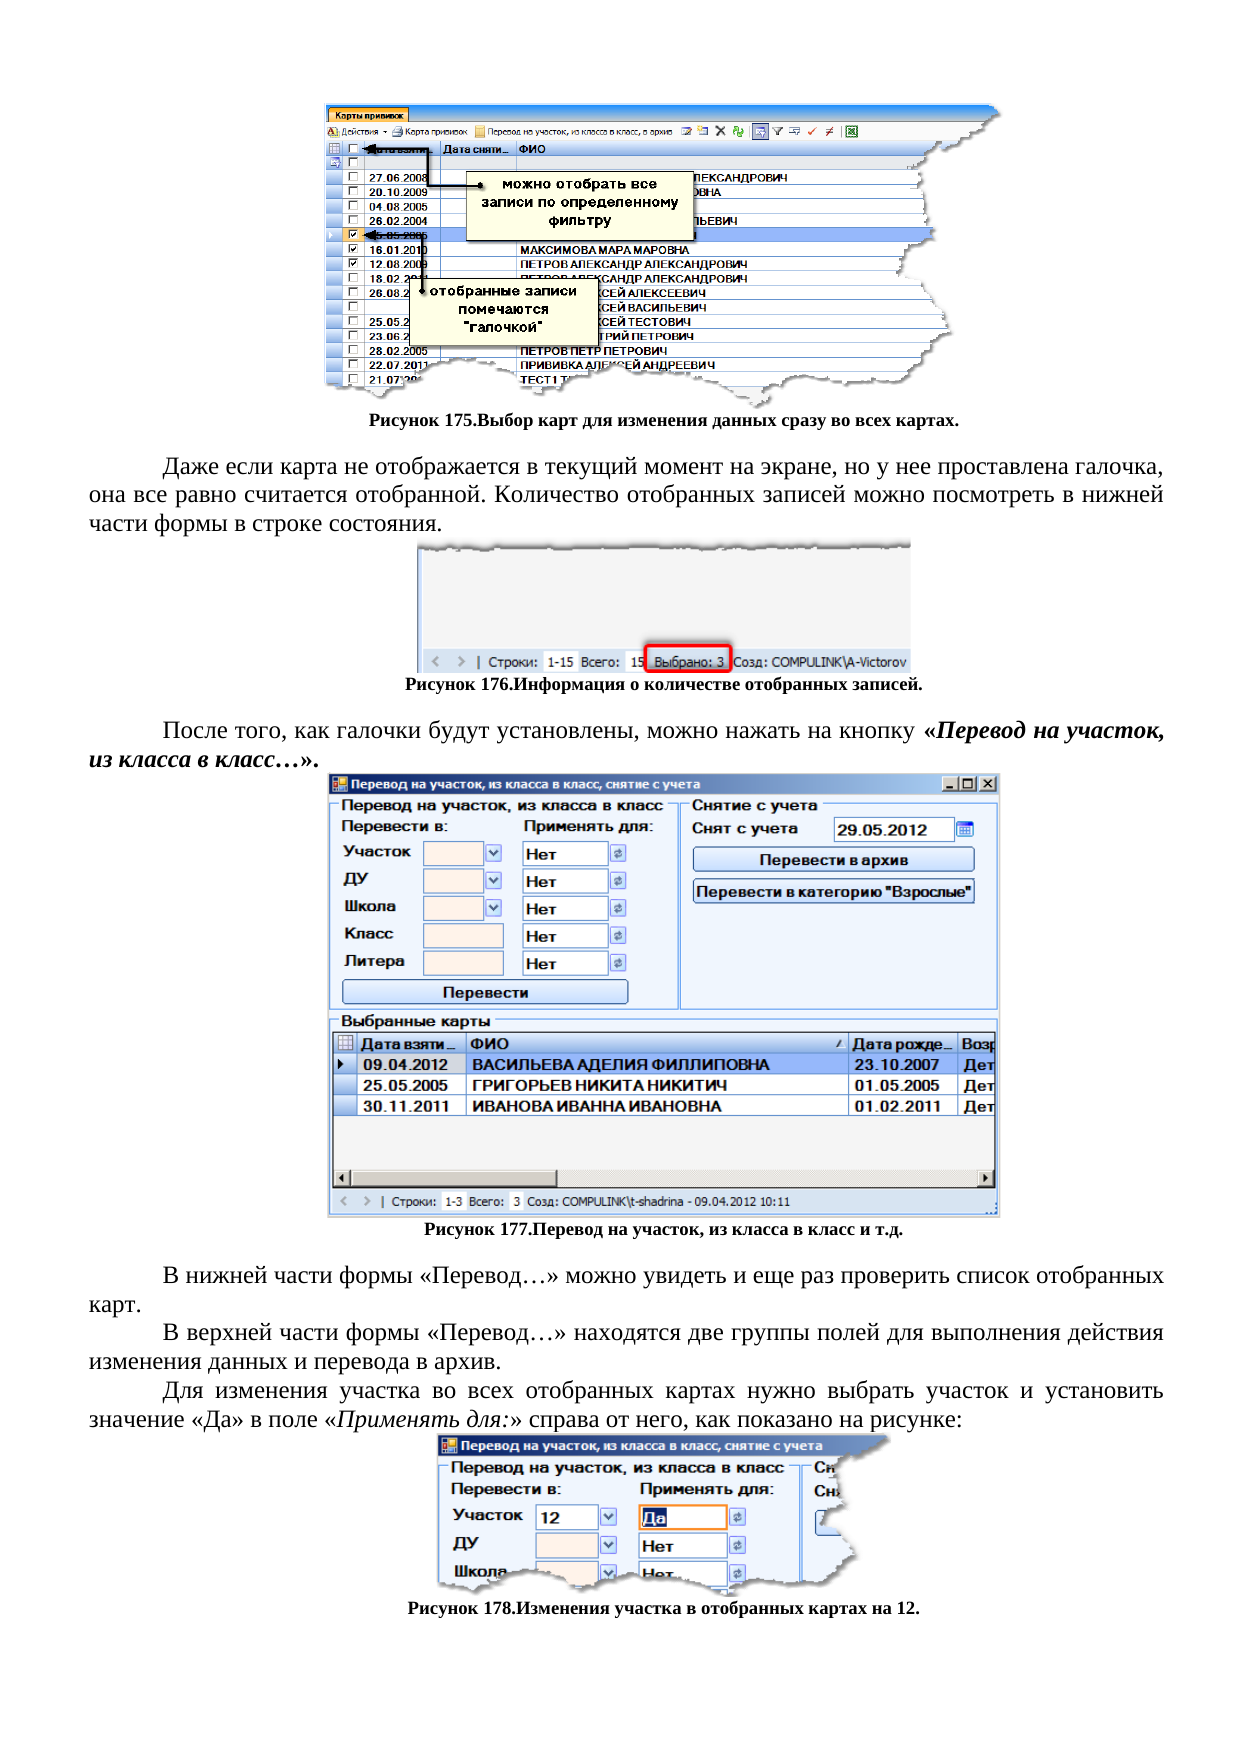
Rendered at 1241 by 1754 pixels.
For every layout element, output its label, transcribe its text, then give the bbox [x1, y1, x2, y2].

text Даже если карта не отображается в текущий момент на экране, но у нее проставлена галочка, она все равно считается отобранной. Количество отобранных записей можно посмотреть в нижней части формы в строке состояния. [89, 451, 1165, 537]
picture [327, 772, 1001, 1218]
text Рисунок 177.Перевод на участок, из класса в класс и т.д. [89, 1218, 1165, 1239]
text В верхней части формы «Перевод…» находятся две группы полей для выполнения действия изменения данных и перевода в архив. [89, 1317, 1165, 1375]
text Рисунок 178.Изменения участка в отобранных картах на 12. [89, 1597, 1165, 1618]
picture [436, 1432, 892, 1597]
text После того, как галочки будут установлены, можно нажать на кнопку «Перевод на участок, из класса в класс…». [89, 715, 1165, 773]
text Рисунок 175.Выбор карт для изменения данных сразу во всех картах. [89, 408, 1165, 430]
text Для изменения участка во всех отобранных картах нужно выбрать участок и установить значение «Да» в поле «Применять для:» справа от него, как показано на рисунке: [89, 1375, 1165, 1432]
text В нижней части формы «Перевод…» можно увидеть и еще раз проверить список отобранных карт. [89, 1260, 1165, 1317]
picture [324, 103, 1004, 409]
picture [417, 537, 911, 673]
text Рисунок 176.Информация о количестве отобранных записей. [89, 673, 1165, 694]
